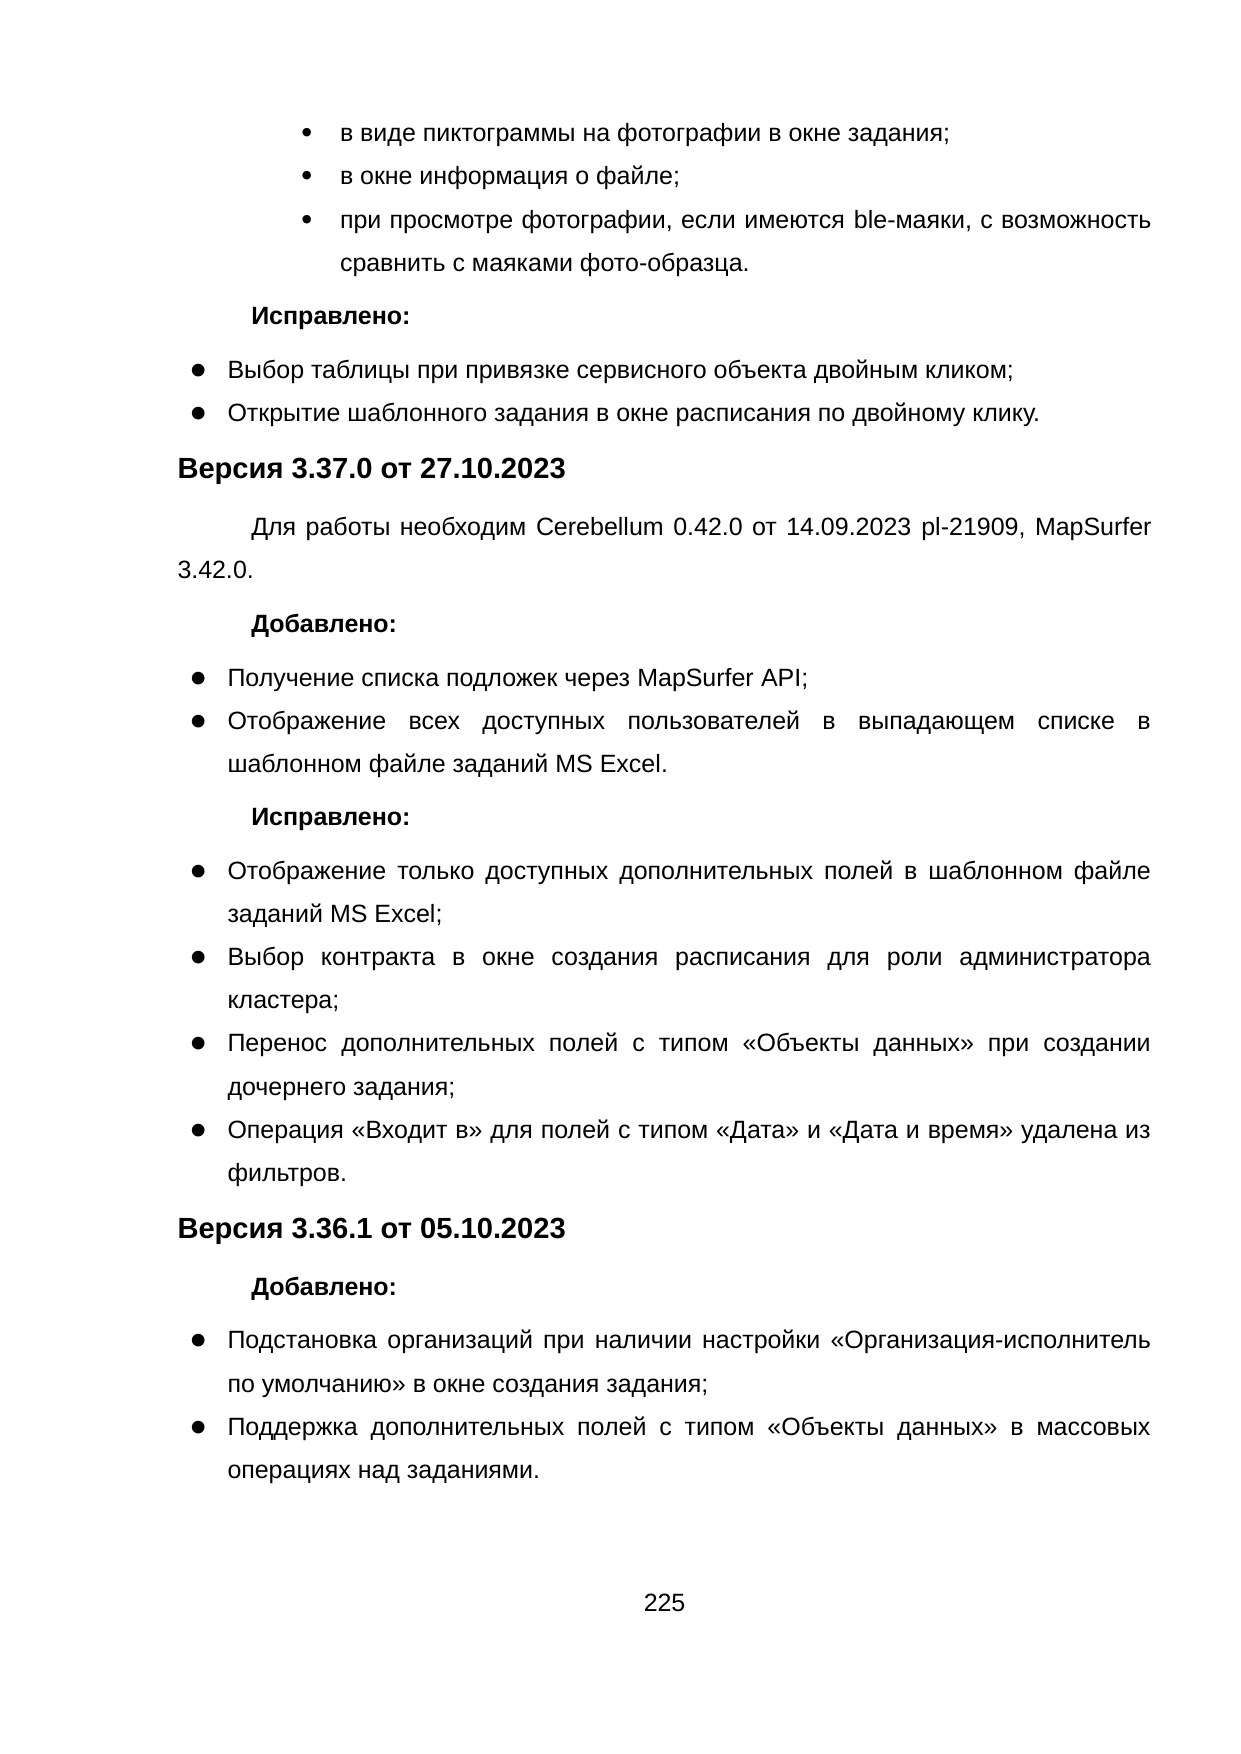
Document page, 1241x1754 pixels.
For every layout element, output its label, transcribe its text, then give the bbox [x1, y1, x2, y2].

text Добавлено: [177, 609, 1152, 638]
title Версия 3.36.1 от 05.10.2023 [177, 1211, 1152, 1245]
list Отображение всех доступных пользователей в выпадающем списке в шаблонном файле заданий MS Excel. [190, 706, 1152, 777]
list при просмотре фотографии, если имеются ble-маяки, с возможность сравнить с маяками фото-образца. [302, 204, 1152, 277]
title Версия 3.37.0 от 27.10.2023 [177, 452, 1152, 485]
list Поддержка дополнительных полей с типом «Объекты данных» в массовых операциях над заданиями. [190, 1412, 1152, 1484]
list Открытие шаблонного задания в окне расписания по двойному клику. [190, 398, 1152, 427]
text Исправлено: [177, 301, 1152, 330]
list Выбор таблицы при привязке сервисного объекта двойным кликом; [190, 355, 1152, 384]
text Исправлено: [177, 802, 1152, 831]
list Операция «Входит в» для полей с типом «Дата» и «Дата и время» удалена из фильтров. [190, 1114, 1152, 1186]
list в виде пиктограммы на фотографии в окне задания; [302, 118, 1152, 147]
list Получение списка подложек через MapSurfer API; [190, 662, 1152, 691]
list Отображение только доступных дополнительных полей в шаблонном файле заданий MS Excel; [190, 856, 1152, 928]
list Перенос дополнительных полей с типом «Объекты данных» при создании дочернего задания; [190, 1028, 1152, 1100]
text Для работы необходим Cerebellum 0.42.0 от 14.09.2023 pl-21909, MapSurfer 3.42.0. [177, 512, 1152, 584]
list Подстановка организаций при наличии настройки «Организация-исполнитель по умолчанию» в окне создания задания; [190, 1326, 1152, 1397]
list в окне информация о файле; [302, 161, 1152, 190]
text Добавлено: [177, 1272, 1152, 1301]
list Выбор контракта в окне создания расписания для роли администратора кластера; [190, 942, 1152, 1014]
